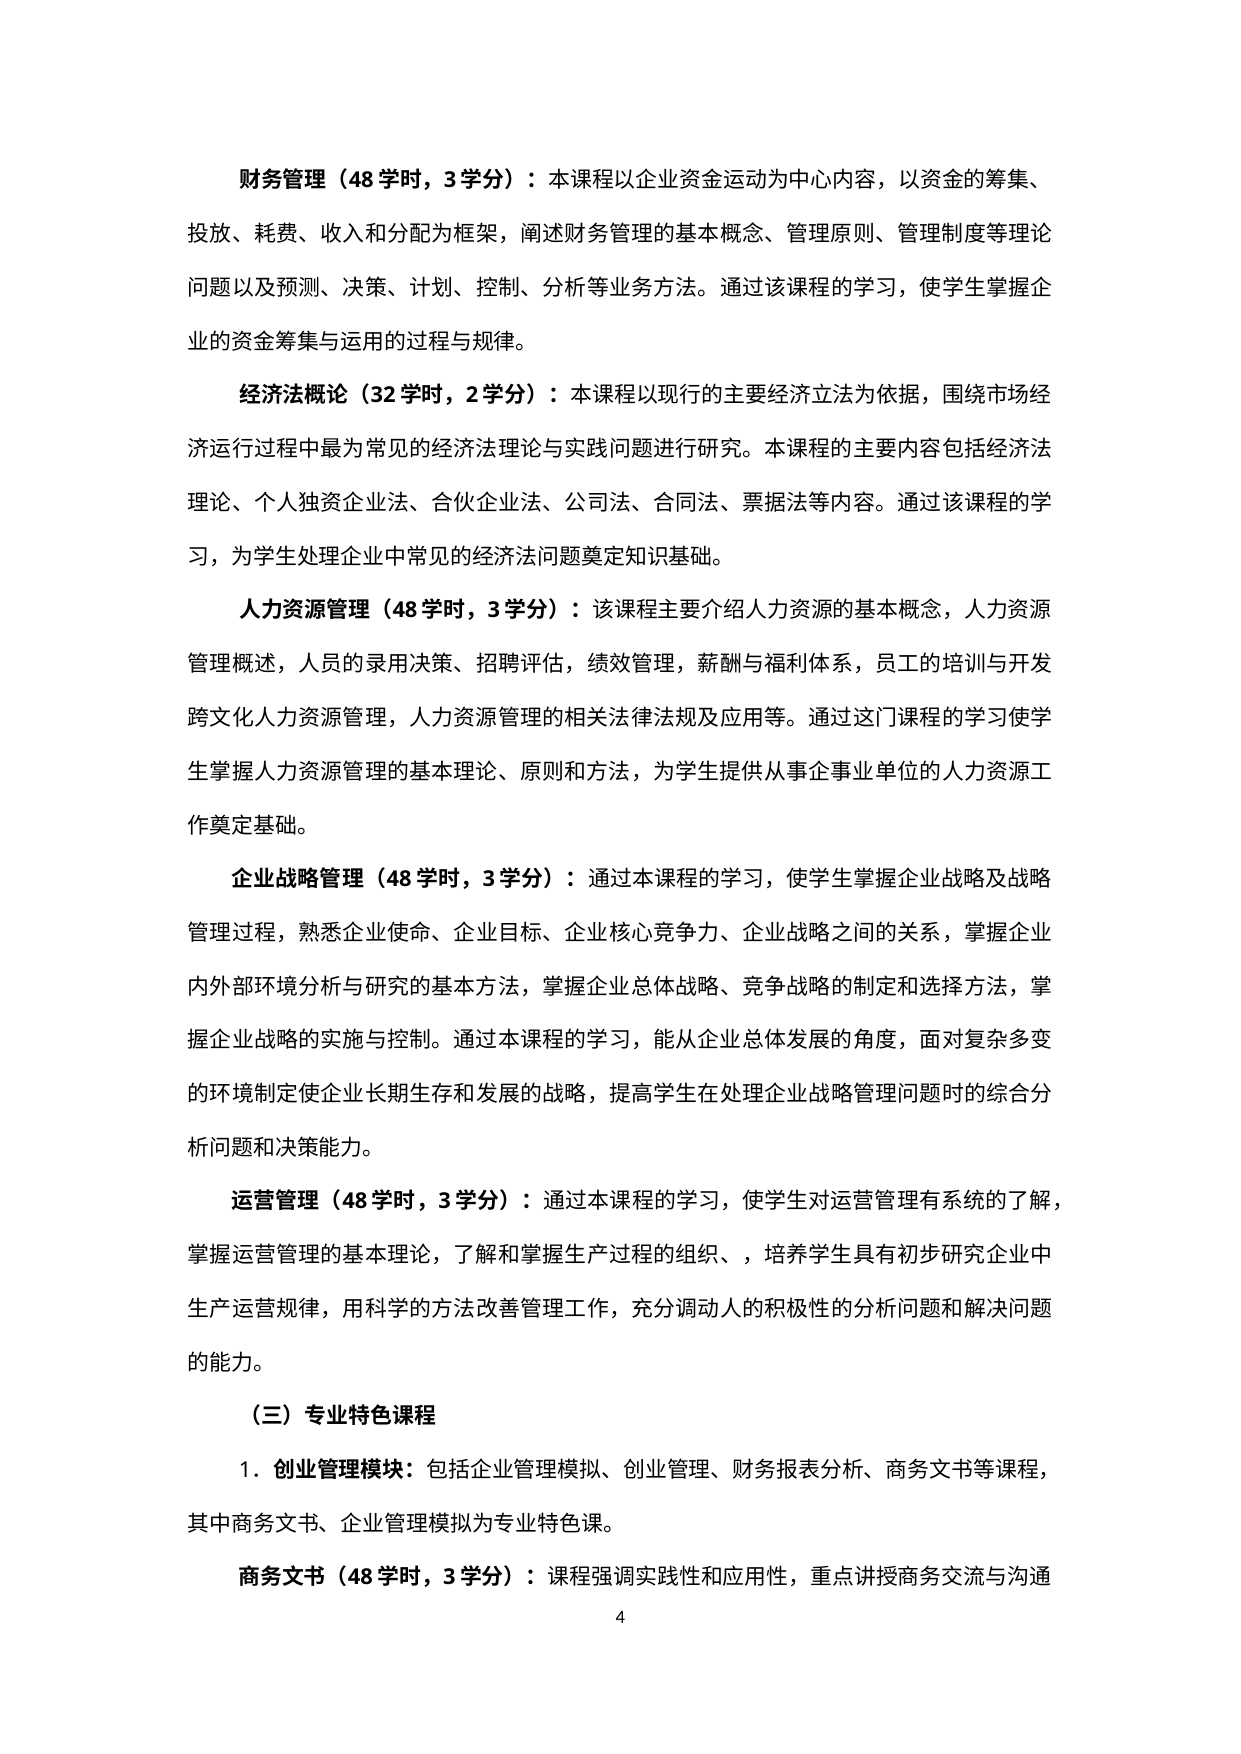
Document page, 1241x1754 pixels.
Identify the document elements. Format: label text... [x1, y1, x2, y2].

text 1．创业管理模块：包括企业管理模拟、创业管理、财务报表分析、商务文书等课程，其中商务文书、企业管理模拟为专业特色课。 [187, 1451, 1053, 1538]
text 企业战略管理（48学时，3学分）：通过本课程的学习，使学生掌握企业战略及战略管理过程，熟悉企业使命、企业目标、企业核心竞争力、企业战略之间的关系，掌握企业内外部环境分析与研究的基本方法，掌握企业总体战略、竞争战略的制定和选择方法，掌握企业战略的实施与控制。通过本课程的学习，能从企业总体发展的角度，面对复杂多变的环境制定使企业长期生存和发展的战略，提高学生在处理企业战略管理问题时的综合分析问题和决策能力。 [187, 861, 1053, 1162]
text 经济法概论（32学时，2学分）：本课程以现行的主要经济立法为依据，围绕市场经济运行过程中最为常见的经济法理论与实践问题进行研究。本课程的主要内容包括经济法理论、个人独资企业法、合伙企业法、公司法、合同法、票据法等内容。通过该课程的学习，为学生处理企业中常见的经济法问题奠定知识基础。 [187, 377, 1053, 571]
text 财务管理（48学时，3学分）：本课程以企业资金运动为中心内容，以资金的筹集、投放、耗费、收入和分配为框架，阐述财务管理的基本概念、管理原则、管理制度等理论问题以及预测、决策、计划、控制、分析等业务方法。通过该课程的学习，使学生掌握企业的资金筹集与运用的过程与规律。 [187, 162, 1053, 356]
text （三）专业特色课程 [187, 1398, 1053, 1431]
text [187, 1558, 1053, 1591]
text 运营管理（48学时，3学分）：通过本课程的学习，使学生对运营管理有系统的了解，掌握运营管理的基本理论，了解和掌握生产过程的组织、，培养学生具有初步研究企业中生产运营规律，用科学的方法改善管理工作，充分调动人的积极性的分析问题和解决问题的能力。 [187, 1183, 1053, 1377]
text 人力资源管理（48学时，3学分）：该课程主要介绍人力资源的基本概念，人力资源管理概述，人员的录用决策、招聘评估，绩效管理，薪酬与福利体系，员工的培训与开发，跨文化人力资源管理，人力资源管理的相关法律法规及应用等。通过这门课程的学习使学生掌握人力资源管理的基本理论、原则和方法，为学生提供从事企事业单位的人力资源工作奠定基础。 [187, 592, 1053, 840]
